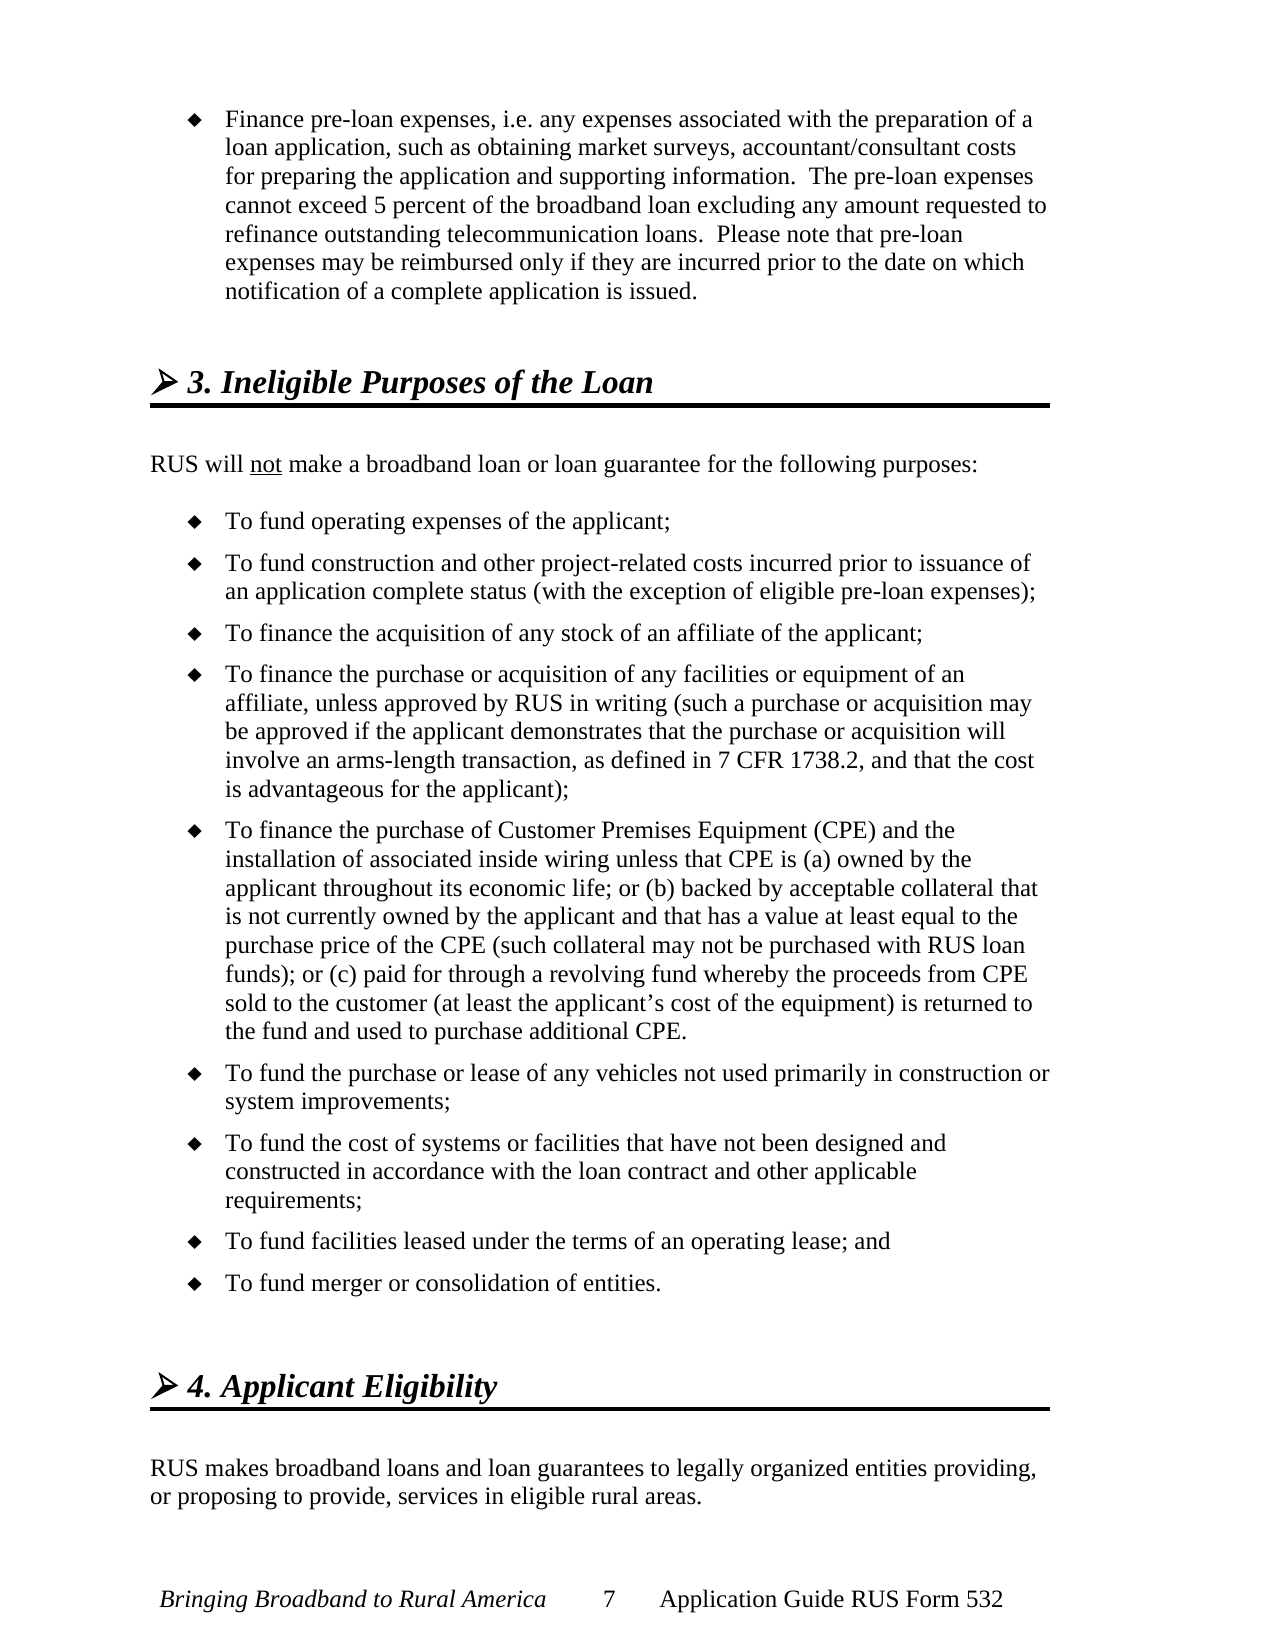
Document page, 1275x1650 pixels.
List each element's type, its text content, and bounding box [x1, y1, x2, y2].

list To finance the acquisition of any stock of an affiliate of the applicant; [187, 618, 1050, 646]
list To fund facilities leased under the terms of an operating lease; and [187, 1226, 1050, 1255]
text RUS will not make a broadband loan or loan guarantee for the following purposes: [150, 449, 1050, 478]
list RUS makes broadband loans and loan guarantees to legally organized entities providing, or proposing to provide, services in eligible rural areas. [150, 1453, 1050, 1510]
list 4. Applicant Eligibility [150, 1366, 1050, 1407]
list To fund merger or consolidation of entities. [187, 1268, 1050, 1296]
list To fund the cost of systems or facilities that have not been designed and constructed in accordance with the loan contract and other applicable requirements; [187, 1128, 1050, 1214]
list To fund construction and other project-related costs incurred prior to issuance of an application complete status (with the exception of eligible pre-loan expenses); [187, 548, 1050, 605]
list To finance the purchase or acquisition of any facilities or equipment of an affiliate, unless approved by RUS in writing (such a purchase or acquisition may be approved if the applicant demonstrates that the purchase or acquisition will involve an arms-length transaction, as defined in 7 CFR 1738.2, and that the cost is advantageous for the applicant); [187, 659, 1050, 803]
list To finance the purchase of Customer Premises Equipment (CPE) and the installation of associated inside wiring unless that CPE is (a) owned by the applicant throughout its economic life; or (b) backed by acceptable collateral that is not currently owned by the applicant and that has a value at least equal to the purchase price of the CPE (such collateral may not be purchased with RUS loan funds); or (c) paid for through a revolving fund whereby the proceeds from CPE sold to the customer (at least the applicant’s cost of the equipment) is returned to the fund and used to purchase additional CPE. [187, 815, 1050, 1045]
list To fund the purchase or lease of any vehicles not used primarily in construction or system improvements; [187, 1058, 1050, 1115]
list Finance pre-loan expenses, i.e. any expenses associated with the preparation of a loan application, such as obtaining market surveys, accountant/consultant costs for preparing the application and supporting information. The pre-loan expenses cannot exceed 5 percent of the broadband loan excluding any amount requested to refinance outstanding telecommunication loans. Please note that pre-loan expenses may be reimbursed only if they are incurred prior to the date on which notification of a complete application is issued. [187, 104, 1050, 305]
list 3. Ineligible Purposes of the Loan [150, 362, 1050, 403]
list To fund operating expenses of the applicant; [187, 506, 1050, 535]
